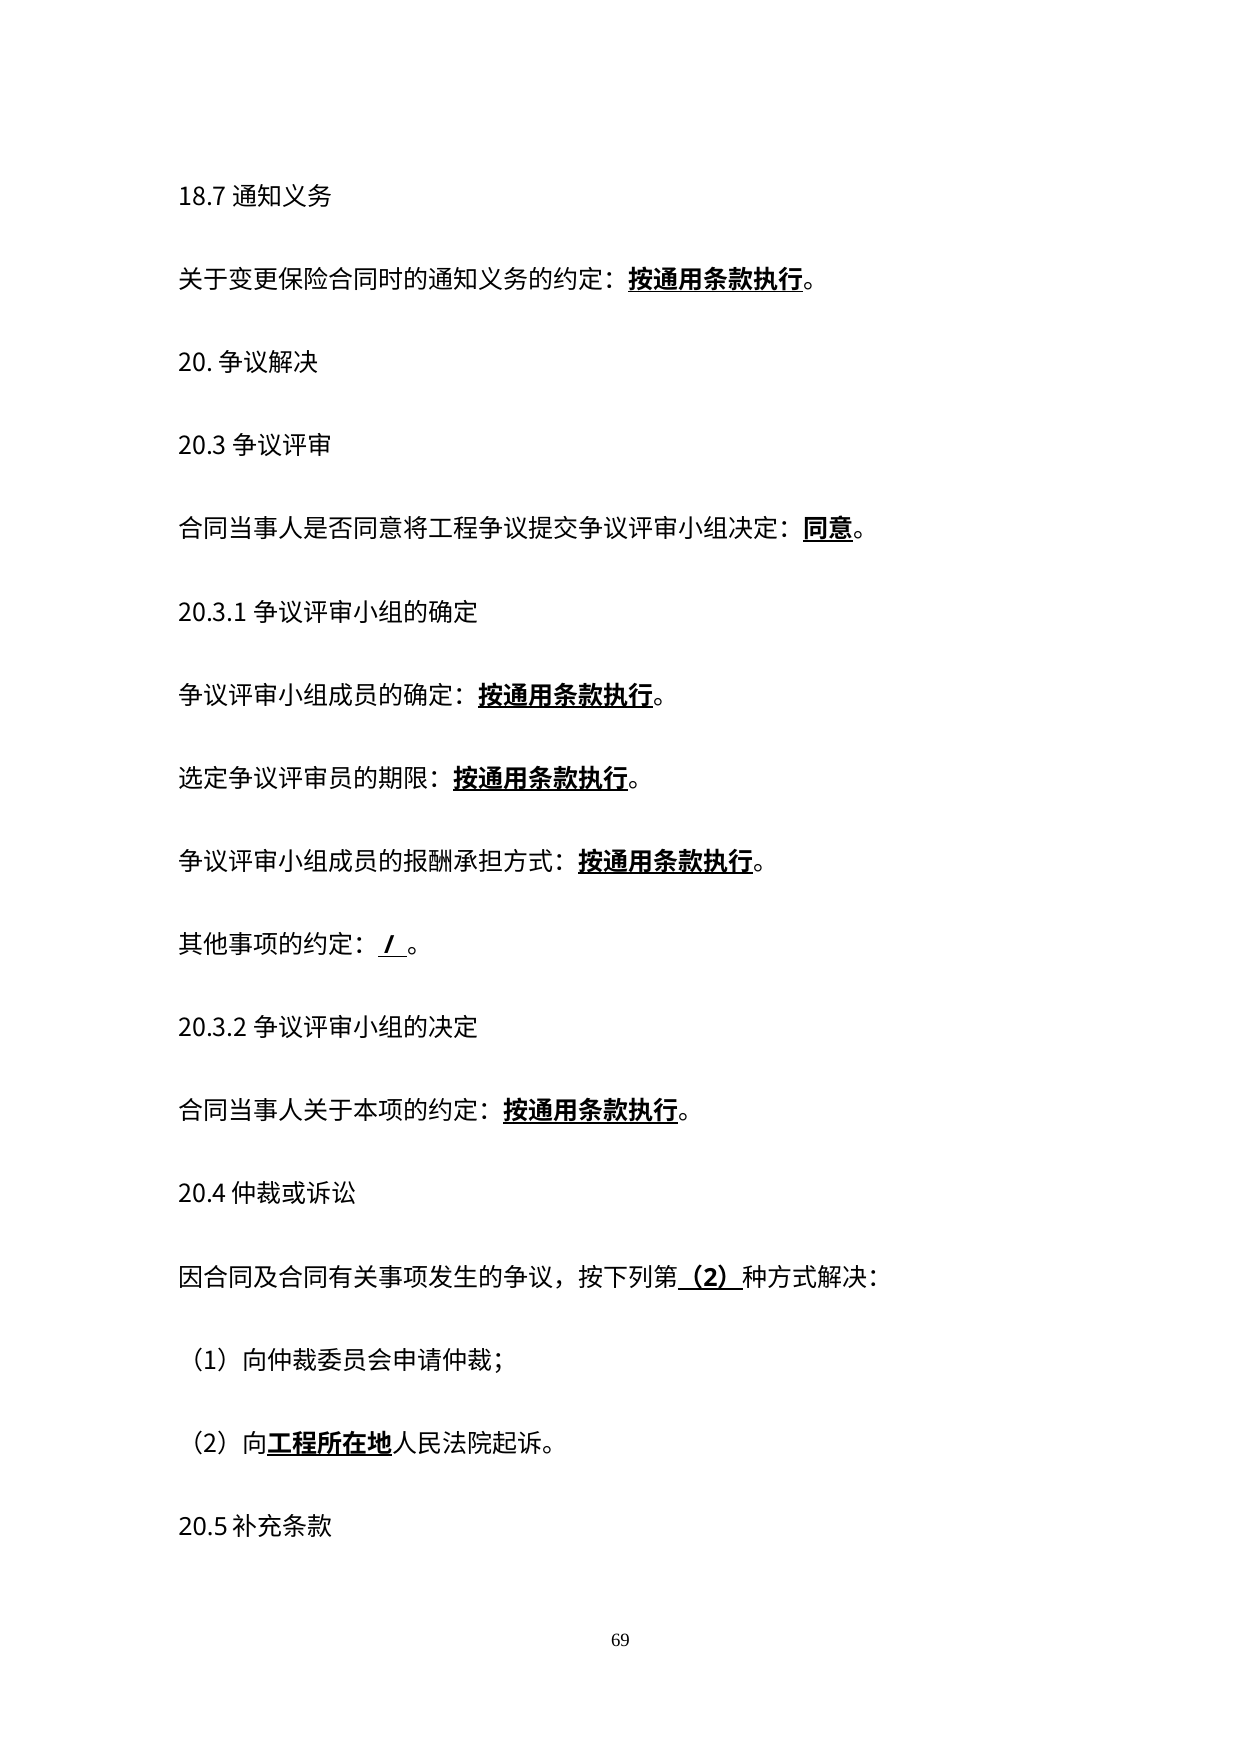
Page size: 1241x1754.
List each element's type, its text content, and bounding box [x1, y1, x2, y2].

text 20.3.1 争议评审小组的确定 [128, 578, 1112, 643]
text 20.3.2 争议评审小组的决定 [128, 993, 1112, 1058]
text 20.4仲裁或诉讼 [128, 1159, 1112, 1224]
text 20.5补充条款 [128, 1492, 1112, 1557]
text 合同当事人是否同意将工程争议提交争议评审小组决定：同意。 [128, 494, 1112, 559]
text （2）向工程所在地人民法院起诉。 [128, 1409, 1112, 1474]
text 其他事项的约定： / 。 [128, 910, 1112, 975]
text 18.7 通知义务 [128, 162, 1112, 227]
text 选定争议评审员的期限：按通用条款执行。 [128, 744, 1112, 809]
text 合同当事人关于本项的约定：按通用条款执行。 [128, 1076, 1112, 1141]
text 关于变更保险合同时的通知义务的约定：按通用条款执行。 [128, 245, 1112, 310]
text （1）向仲裁委员会申请仲裁； [128, 1326, 1112, 1391]
text 20.3 争议评审 [128, 411, 1112, 476]
text 争议评审小组成员的报酬承担方式：按通用条款执行。 [128, 827, 1112, 892]
text 争议评审小组成员的确定：按通用条款执行。 [128, 661, 1112, 726]
text 因合同及合同有关事项发生的争议，按下列第（2）种方式解决： [128, 1243, 1112, 1308]
text 20. 争议解决 [128, 328, 1112, 393]
